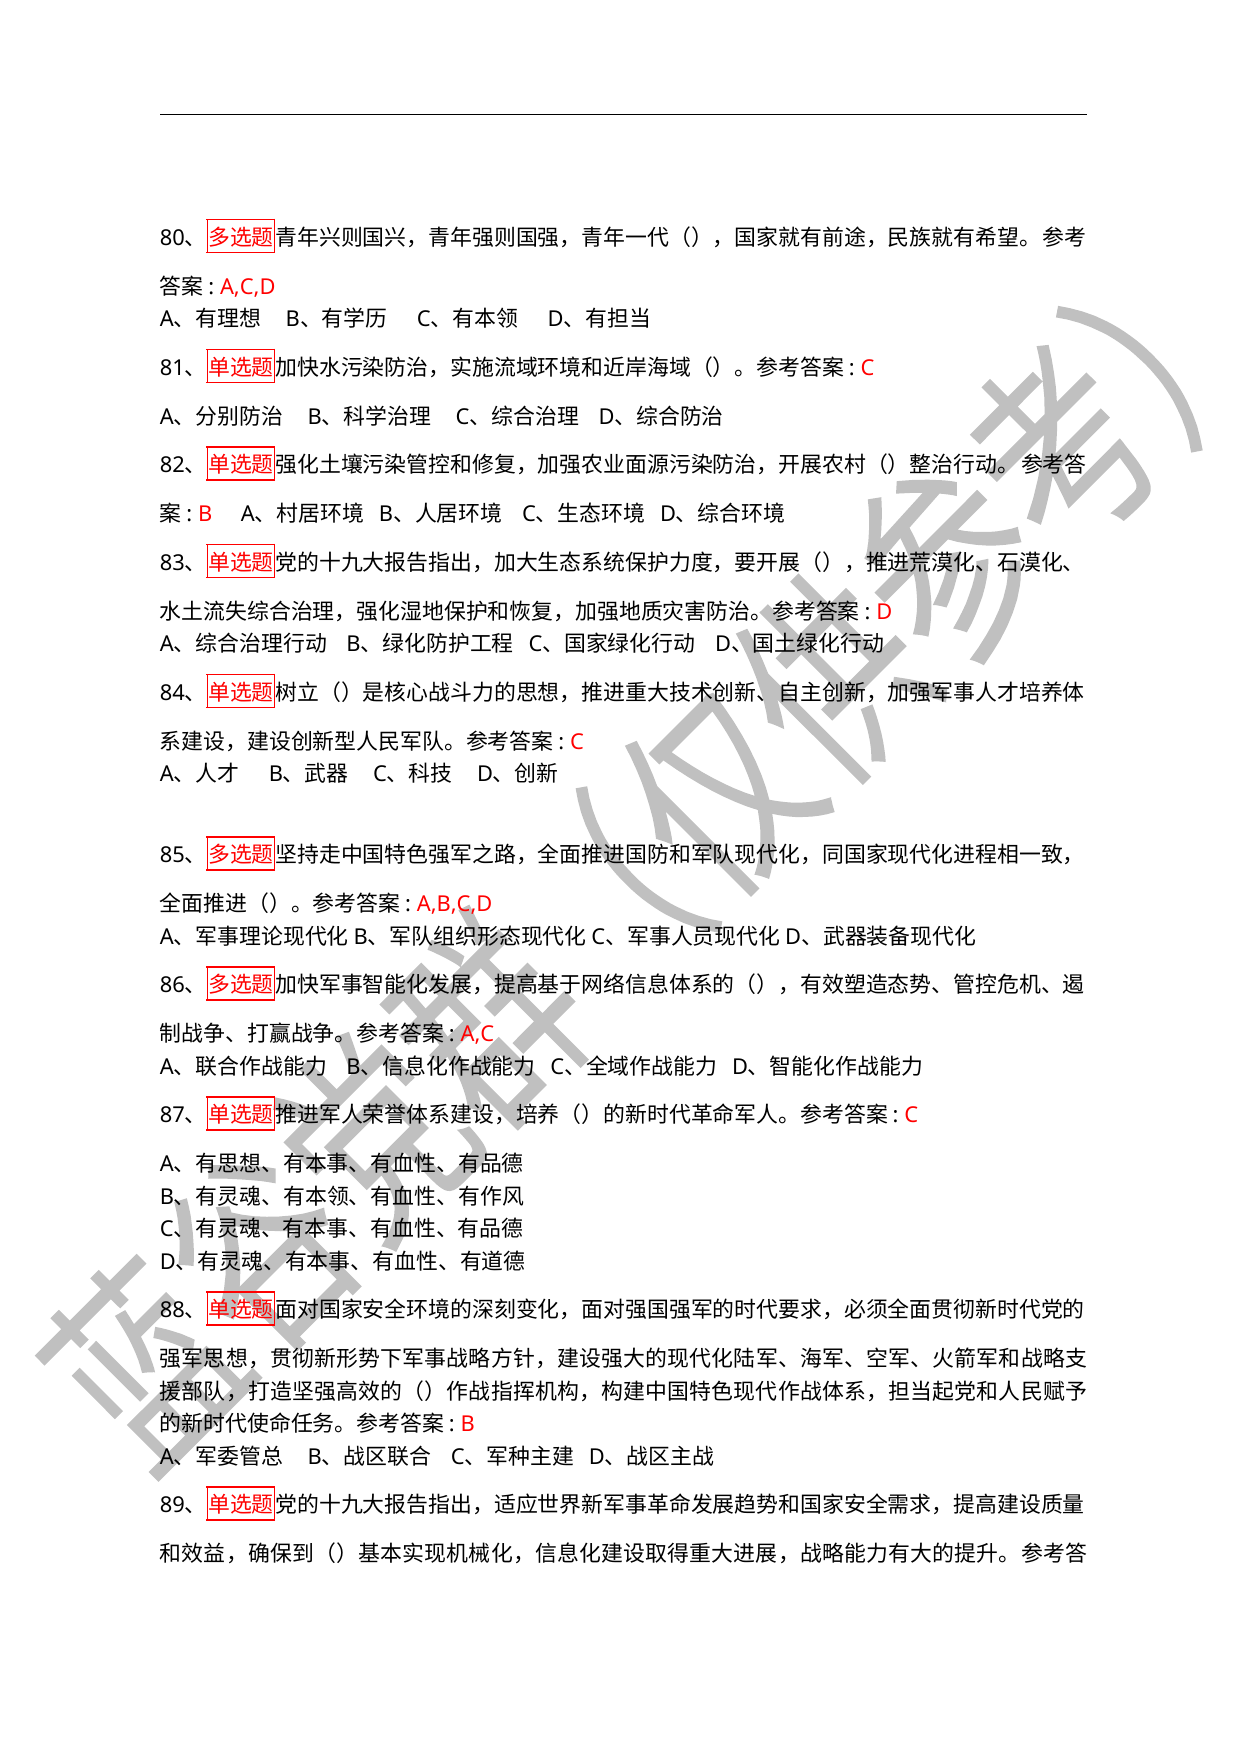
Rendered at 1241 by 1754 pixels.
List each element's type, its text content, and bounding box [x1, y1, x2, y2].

text C、有灵魂、有本事、有血性、有品德 [159, 1211, 1087, 1243]
text 84、单选题树立（）是核心战斗力的思想，推进重大技术创新、自主创新，加强军事人才培养体系建设，建设创新型人民军队。参考答案 : C [159, 658, 1087, 756]
text A、人才 B、武器 C、科技 D、创新 [159, 756, 1087, 788]
text 82、单选题强化土壤污染管控和修复，加强农业面源污染防治，开展农村（）整治行动。参考答案 : B A、村居环境 B、人居环境 C、生态环境 D、综合环境 [159, 431, 1087, 528]
text D、有灵魂、有本事、有血性、有道德 [159, 1243, 1087, 1276]
text 87、单选题推进军人荣誉体系建设，培养（）的新时代革命军人。参考答案 : C [159, 1081, 1087, 1146]
text A、有思想、有本事、有血性、有品德 [159, 1146, 1087, 1178]
text A、联合作战能力 B、信息化作战能力 C、全域作战能力 D、智能化作战能力 [159, 1048, 1087, 1081]
text A、综合治理行动 B、绿化防护工程 C、国家绿化行动 D、国土绿化行动 [159, 626, 1087, 658]
text 88、单选题面对国家安全环境的深刻变化，面对强国强军的时代要求，必须全面贯彻新时代党的强军思想，贯彻新形势下军事战略方针，建设强大的现代化陆军、海军、空军、火箭军和战略支援部队，打造坚强高效的（）作战指挥机构，构建中国特色现代作战体系，担当起党和人民赋予的新时代使命任务。参考答案 : B [159, 1276, 1087, 1438]
text A、有理想 B、有学历 C、有本领 D、有担当 [159, 301, 1087, 333]
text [159, 1471, 1087, 1568]
text A、分别防治 B、科学治理 C、综合治理 D、综合防治 [159, 398, 1087, 431]
text 81、单选题加快水污染防治，实施流域环境和近岸海域（）。参考答案 : C [159, 333, 1087, 398]
text A、军事理论现代化 B、军队组织形态现代化 C、军事人员现代化 D、武器装备现代化 [159, 918, 1087, 951]
text A、军委管总 B、战区联合 C、军种主建 D、战区主战 [159, 1438, 1087, 1471]
text 85、多选题坚持走中国特色强军之路，全面推进国防和军队现代化，同国家现代化进程相一致，全面推进（）。参考答案 : A,B,C,D [159, 821, 1087, 918]
text 86、多选题加快军事智能化发展，提高基于网络信息体系的（），有效塑造态势、管控危机、遏制战争、打赢战争。参考答案 : A,C [159, 951, 1087, 1048]
text B、有灵魂、有本领、有血性、有作风 [159, 1178, 1087, 1211]
text 80、多选题青年兴则国兴，青年强则国强，青年一代（），国家就有前途，民族就有希望。参考答案 : A,C,D [159, 203, 1087, 301]
text 83、单选题党的十九大报告指出，加大生态系统保护力度，要开展（），推进荒漠化、石漠化、水土流失综合治理，强化湿地保护和恢复，加强地质灾害防治。参考答案 : D [159, 528, 1087, 626]
